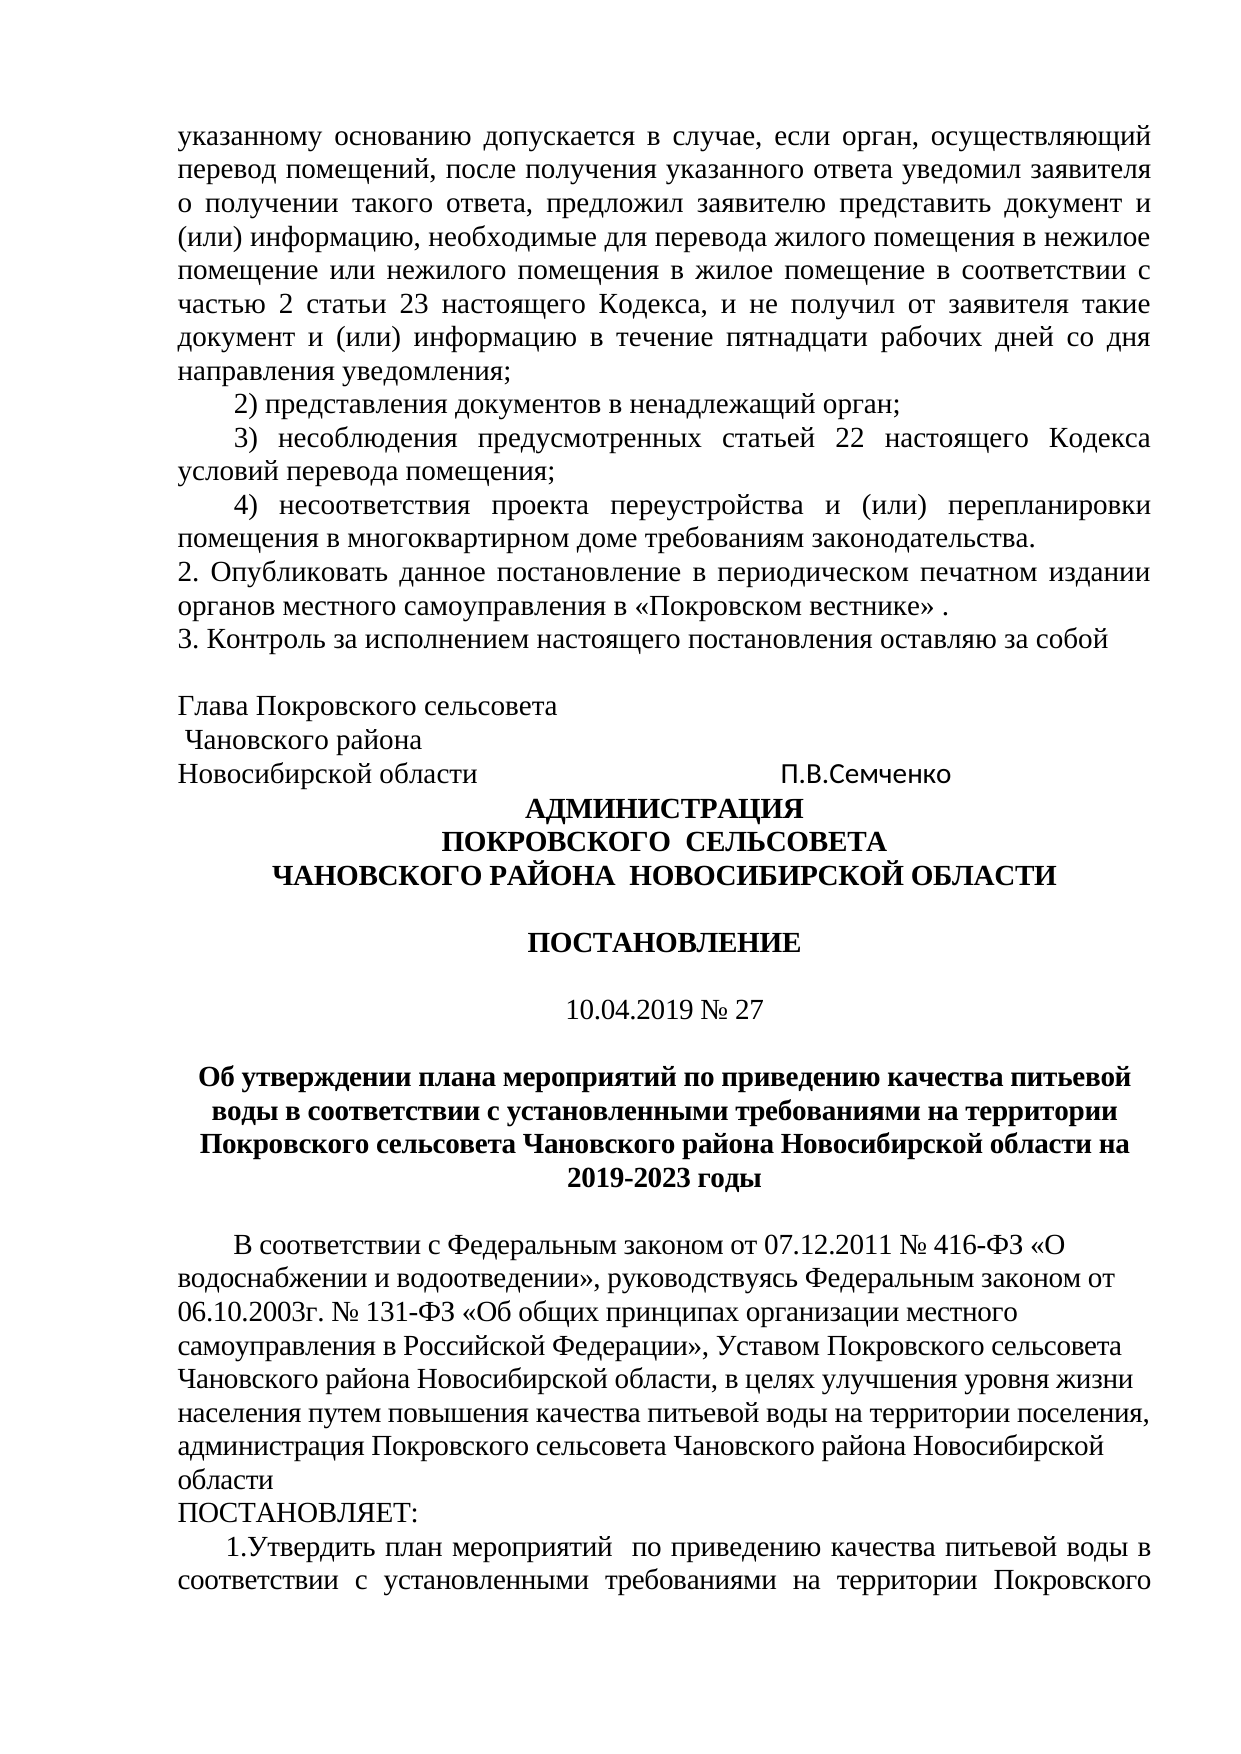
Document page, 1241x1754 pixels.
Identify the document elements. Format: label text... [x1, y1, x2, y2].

text ПОКРОВСКОГО СЕЛЬСОВЕТА [177, 824, 1152, 858]
text 4) несоответствия проекта переустройства и (или) перепланировки помещения в многоквартирном доме требованиям законодательства. [177, 487, 1152, 554]
text ЧАНОВСКОГО РАЙОНА НОВОСИБИРСКОЙ ОБЛАСТИ [177, 858, 1152, 892]
text Глава Покровского сельсовета [177, 688, 1152, 722]
text Чановского района [177, 722, 1152, 755]
text 2) представления документов в ненадлежащий орган; [177, 386, 1152, 420]
text Об утверждении плана мероприятий по приведению качества питьевой воды в соответствии с установленными требованиями на территории Покровского сельсовета Чановского района Новосибирской области на 2019-2023 годы [177, 1059, 1152, 1193]
text 10.04.2019 № 27 [177, 992, 1152, 1026]
text АДМИНИСТРАЦИЯ [177, 791, 1152, 824]
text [177, 1529, 1152, 1596]
text 2. Опубликовать данное постановление в периодическом печатном издании органов местного самоуправления в «Покровском вестнике» . [177, 554, 1152, 621]
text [177, 118, 1152, 386]
text ПОСТАНОВЛЕНИЕ [177, 925, 1152, 959]
text Новосибирской области П.В.Семченко [177, 755, 1152, 791]
text 3) несоблюдения предусмотренных статьей 22 настоящего Кодекса условий перевода помещения; [177, 420, 1152, 487]
text В соответствии с Федеральным законом от 07.12.2011 № 416-ФЗ «О водоснабжении и водоотведении», руководствуясь Федеральным законом от 06.10.2003г. № 131-ФЗ «Об общих принципах организации местного самоуправления в Российской Федерации», Уставом Покровского сельсовета Чановского района Новосибирской области, в целях улучшения уровня жизни населения путем повышения качества питьевой воды на территории поселения, администрация Покровского сельсовета Чановского района Новосибирской области [177, 1227, 1152, 1495]
text ПОСТАНОВЛЯЕТ: [177, 1495, 1152, 1529]
text 3. Контроль за исполнением настоящего постановления оставляю за собой [177, 621, 1152, 655]
